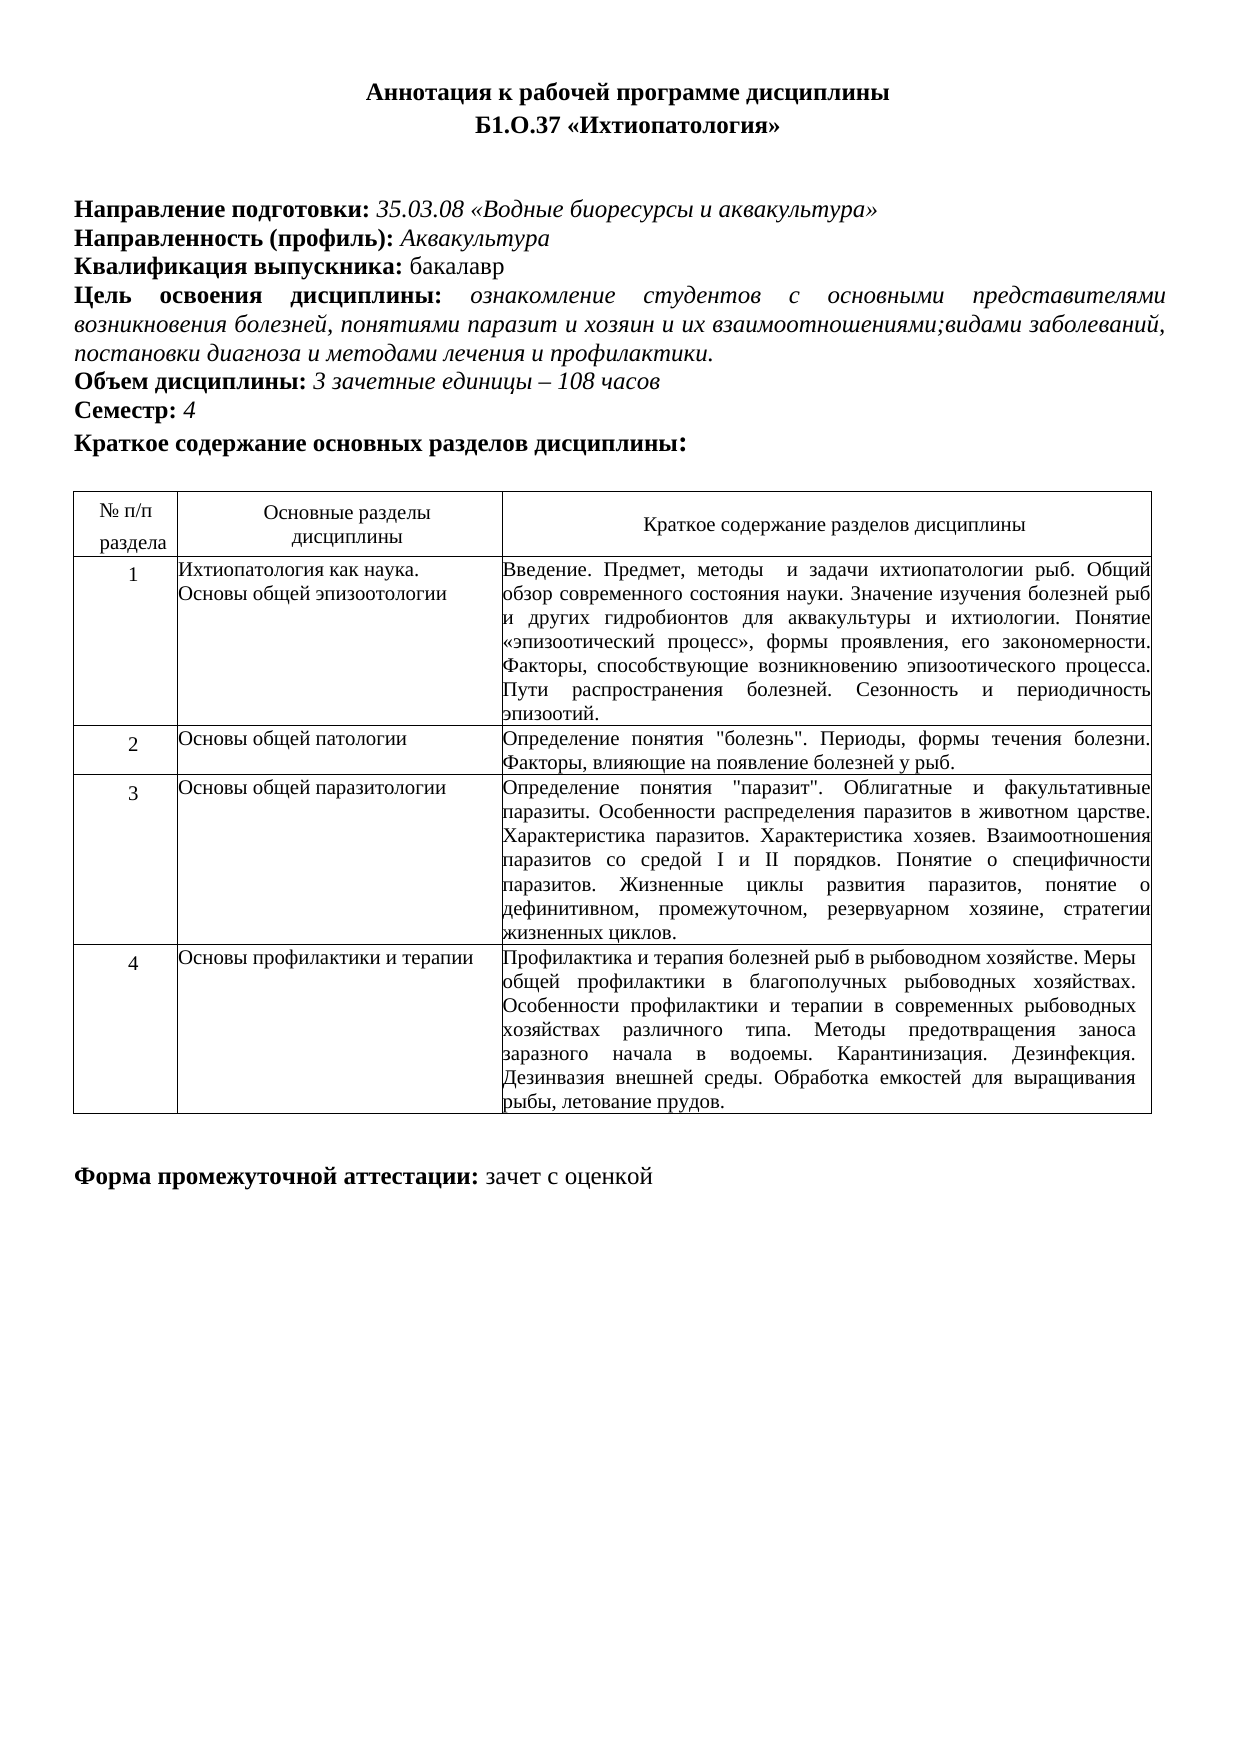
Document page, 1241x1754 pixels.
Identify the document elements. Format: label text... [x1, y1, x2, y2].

table_cell Основы профилактики и терапии [178, 945, 502, 1113]
table_cell 3 [74, 775, 177, 944]
table_cell Определение понятия "паразит". Облигатные и факультативные паразиты. Особенности распределения паразитов в животном царстве. Характеристика паразитов. Характеристика хозяев. Взаимоотношения паразитов со средой I и II порядков. Понятие о специфичности паразитов. Жизненные циклы развития паразитов, понятие о дефинитивном, промежуточном, резервуарном хозяине, стратегии жизненных циклов. [503, 775, 1151, 944]
table_cell 1 [74, 557, 177, 725]
text Квалификация выпускника: бакалавр [74, 251, 1167, 280]
table_header Краткое содержание разделов дисциплины [503, 492, 1151, 556]
table_cell Введение. Предмет, методы и задачи ихтиопатологии рыб. Общий обзор современного состояния науки. Значение изучения болезней рыб и других гидробионтов для аквакультуры и ихтиологии. Понятие «эпизоотический процесс», формы проявления, его закономерности. Факторы, способствующие возникновению эпизоотического процесса. Пути распространения болезней. Сезонность и периодичность эпизоотий. [503, 557, 1151, 725]
subtitle Б1.О.37 «Ихтиопатология» [74, 107, 1181, 140]
text Краткое содержание основных разделов дисциплины: [74, 424, 1167, 458]
text Объем дисциплины: 3 зачетные единицы – 108 часов [74, 366, 1167, 395]
table_cell Определение понятия "болезнь". Периоды, формы течения болезни. Факторы, влияющие на появление болезней у рыб. [503, 726, 1151, 774]
list Форма промежуточной аттестации: зачет с оценкой [74, 1161, 1181, 1190]
text Цель освоения дисциплины: ознакомление студентов с основными представителями возникновения болезней, понятиями паразит и хозяин и их взаимоотношениями;видами заболеваний, постановки диагноза и методами лечения и профилактики. [74, 280, 1167, 366]
text Направленность (профиль): Аквакультура [74, 223, 1167, 251]
table_cell 4 [74, 945, 177, 1113]
text Направление подготовки: 35.03.08 «Водные биоресурсы и аквакультура» [74, 194, 1167, 223]
table_cell Ихтиопатология как наука. Основы общей эпизоотологии [178, 557, 502, 725]
table_cell Основы общей патологии [178, 726, 502, 774]
table_header № п/п раздела [74, 492, 177, 556]
table_cell 2 [74, 726, 177, 774]
subtitle Аннотация к рабочей программе дисциплины [74, 74, 1181, 107]
table_header Основные разделы дисциплины [178, 492, 502, 556]
table_cell Профилактика и терапия болезней рыб в рыбоводном хозяйстве. Меры общей профилактики в благополучных рыбоводных хозяйствах. Особенности профилактики и терапии в современных рыбоводных хозяйствах различного типа. Методы предотвращения заноса заразного начала в водоемы. Карантинизация. Дезинфекция. Дезинвазия внешней среды. Обработка емкостей для выращивания рыбы, летование прудов. [503, 945, 1151, 1113]
table_cell Основы общей паразитологии [178, 775, 502, 944]
text Семестр: 4 [74, 395, 1167, 424]
